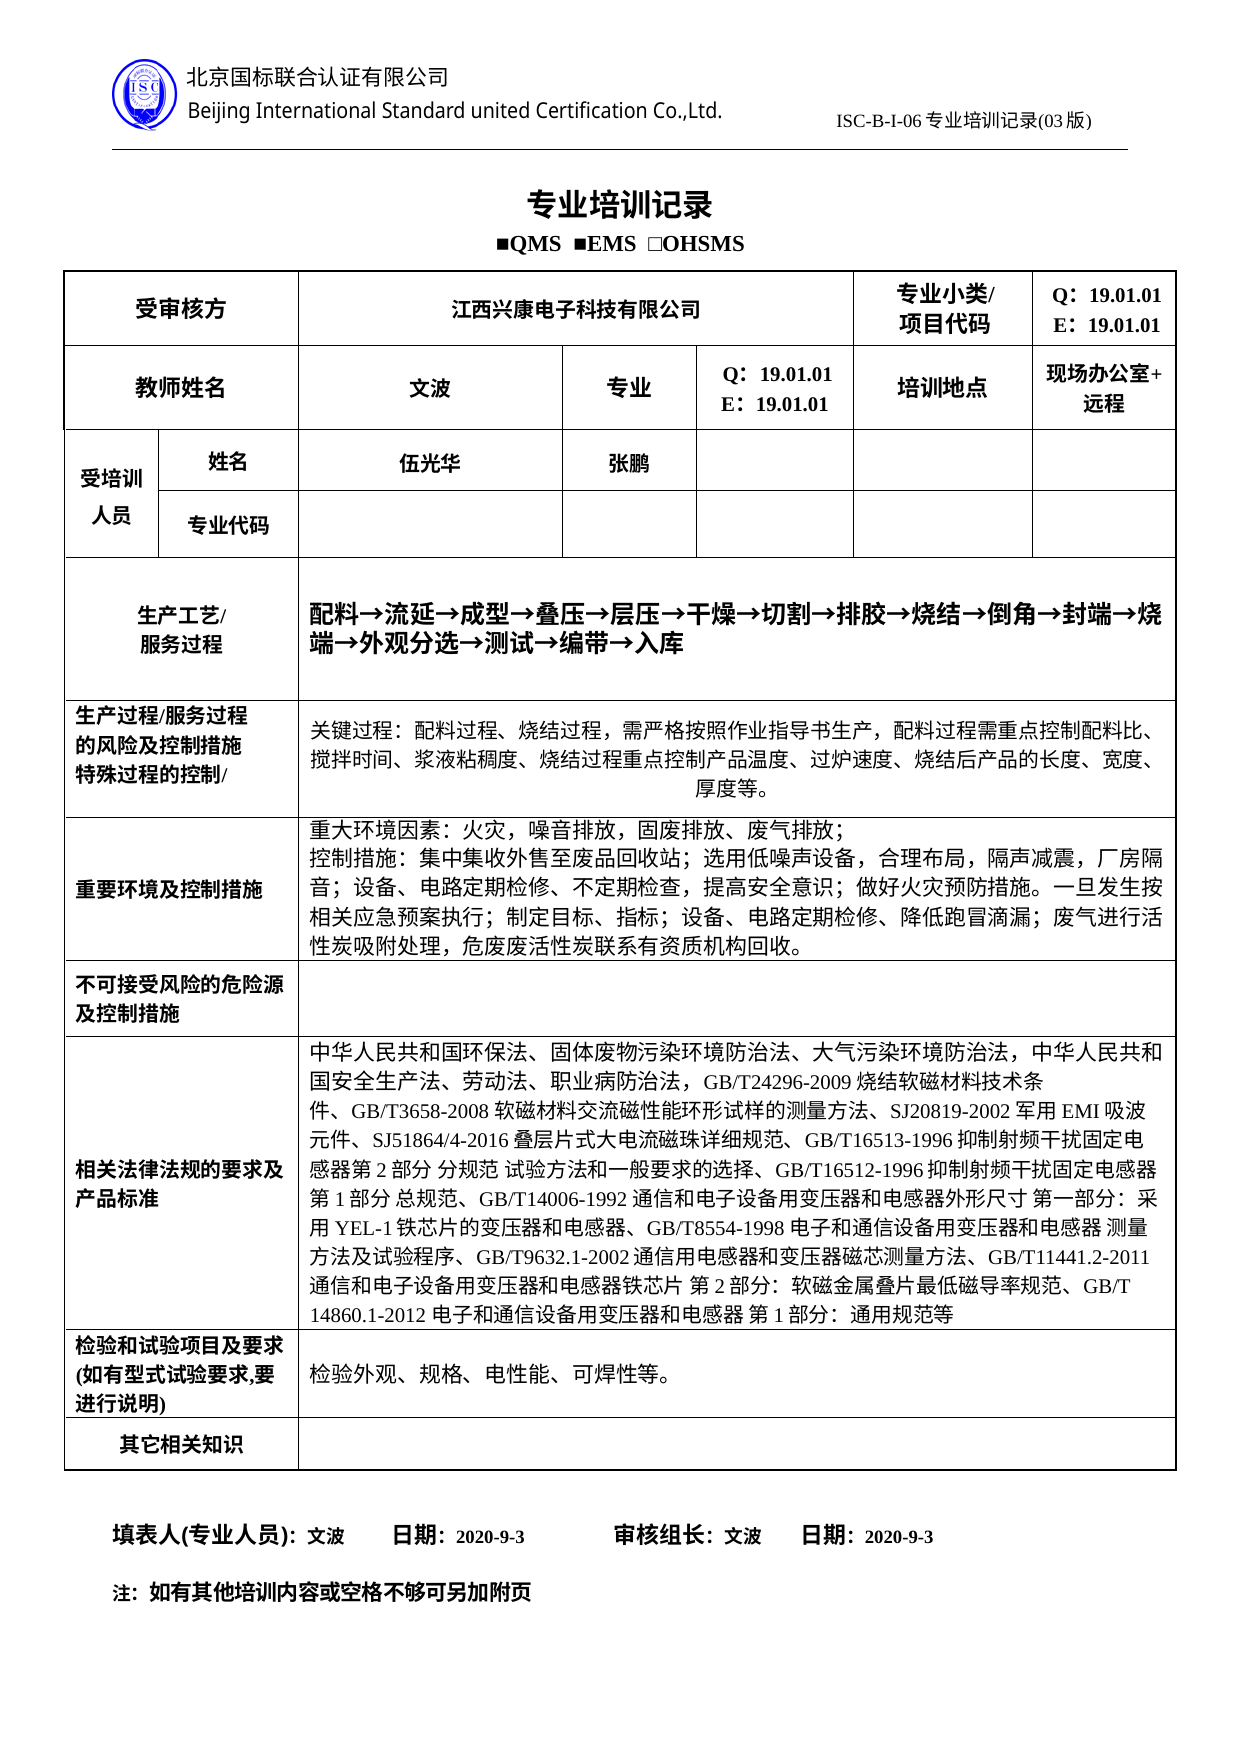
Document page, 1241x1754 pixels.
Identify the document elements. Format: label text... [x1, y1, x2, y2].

table_header 江西兴康电子科技有限公司 [299, 272, 853, 345]
table_cell 重大环境因素：火灾，噪音排放，固废排放、废气排放； 控制措施：集中集收外售至废品回收站；选用低噪声设备，合理布局，隔声减震，厂房隔音；设备、电路定期检修、不定期检查，提高安全意识；做好火灾预防措施。一旦发生按相关应急预案执行；制定目标、指标；设备、电路定期检修、降低跑冒滴漏；废气进行活性炭吸附处理，危废废活性炭联系有资质机构回收。 [299, 818, 1175, 960]
table_cell 配料→流延→成型→叠压→层压→干燥→切割→排胶→烧结→倒角→封端→烧端→外观分选→测试→编带→入库 [299, 558, 1175, 699]
table_cell [1033, 430, 1175, 490]
table_cell 专业代码 [159, 491, 298, 557]
table_cell [697, 491, 853, 557]
table_cell 关键过程：配料过程、烧结过程，需严格按照作业指导书生产，配料过程需重点控制配料比、搅拌时间、浆液粘稠度、烧结过程重点控制产品温度、过炉速度、烧结后产品的长度、宽度、厚度等。 [299, 701, 1175, 817]
table_cell 张鹏 [563, 430, 696, 490]
text 注：如有其他培训内容或空格不够可另加附页 [112, 1575, 1128, 1607]
table_cell 专业 [563, 346, 696, 429]
table_header 受审核方 [65, 272, 298, 345]
text 专业培训记录 [112, 187, 1128, 224]
table_cell 生产过程/服务过程 的风险及控制措施 特殊过程的控制/ [65, 701, 298, 817]
table_cell [299, 1418, 1175, 1468]
table_cell 现场办公室+远程 [1033, 346, 1175, 429]
table_cell 检验和试验项目及要求(如有型式试验要求,要进行说明) [65, 1330, 298, 1417]
table_cell 中华人民共和国环保法、固体废物污染环境防治法、大气污染环境防治法，中华人民共和国安全生产法、劳动法、职业病防治法，GB/T24296-2009 烧结软磁材料技术条件、GB/T3658-2008 软磁材料交流磁性能环形试样的测量方法、SJ20819-2002 军用EMI吸波元件、SJ51864/4-2016叠层片式大电流磁珠详细规范、GB/T16513-1996抑制射频干扰固定电感器第2部分 分规范 试验方法和一般要求的选择、GB/T16512-1996抑制射频干扰固定电感器 第1部分 总规范、GB/T14006-1992 通信和电子设备用变压器和电感器外形尺寸 第一部分：采用YEL-1铁芯片的变压器和电感器、GB/T8554-1998 电子和通信设备用变压器和电感器 测量方法及试验程序、GB/T9632.1-2002通信用电感器和变压器磁芯测量方法、GB/T11441.2-2011 通信和电子设备用变压器和电感器铁芯片 第2部分：软磁金属叠片最低磁导率规范、GB/T 14860.1-2012 电子和通信设备用变压器和电感器 第1部分：通用规范等 [299, 1037, 1175, 1329]
text ■QMS ■EMS □OHSMS [112, 224, 1128, 258]
table_cell [1033, 491, 1175, 557]
table_header 专业小类/ 项目代码 [854, 272, 1032, 345]
table_cell 相关法律法规的要求及产品标准 [65, 1037, 298, 1329]
table_cell [697, 430, 853, 490]
table_cell 文波 [299, 346, 562, 429]
table_cell [854, 491, 1032, 557]
table_cell 伍光华 [299, 430, 562, 490]
table_cell 重要环境及控制措施 [65, 818, 298, 960]
table_cell 生产工艺/ 服务过程 [65, 558, 298, 699]
text 填表人(专业人员)：文波 日期：2020-9-3 审核组长：文波 日期：2020-9-3 [112, 1516, 1128, 1550]
table_header Q：19.01.01 E：19.01.01 [1033, 272, 1175, 345]
table_cell 培训地点 [854, 346, 1032, 429]
table_cell 其它相关知识 [65, 1418, 298, 1468]
table_cell [299, 491, 562, 557]
table_cell [299, 961, 1175, 1036]
table_cell 姓名 [159, 430, 298, 490]
table_cell [854, 430, 1032, 490]
table_cell [563, 491, 696, 557]
table_cell 教师姓名 [65, 346, 298, 429]
picture [112, 59, 180, 131]
table_cell 检验外观、规格、电性能、可焊性等。 [299, 1330, 1175, 1417]
table_cell 受培训人员 [65, 430, 158, 557]
table_cell Q：19.01.01 E：19.01.01 [697, 346, 853, 429]
table_cell 不可接受风险的危险源及控制措施 [65, 961, 298, 1036]
